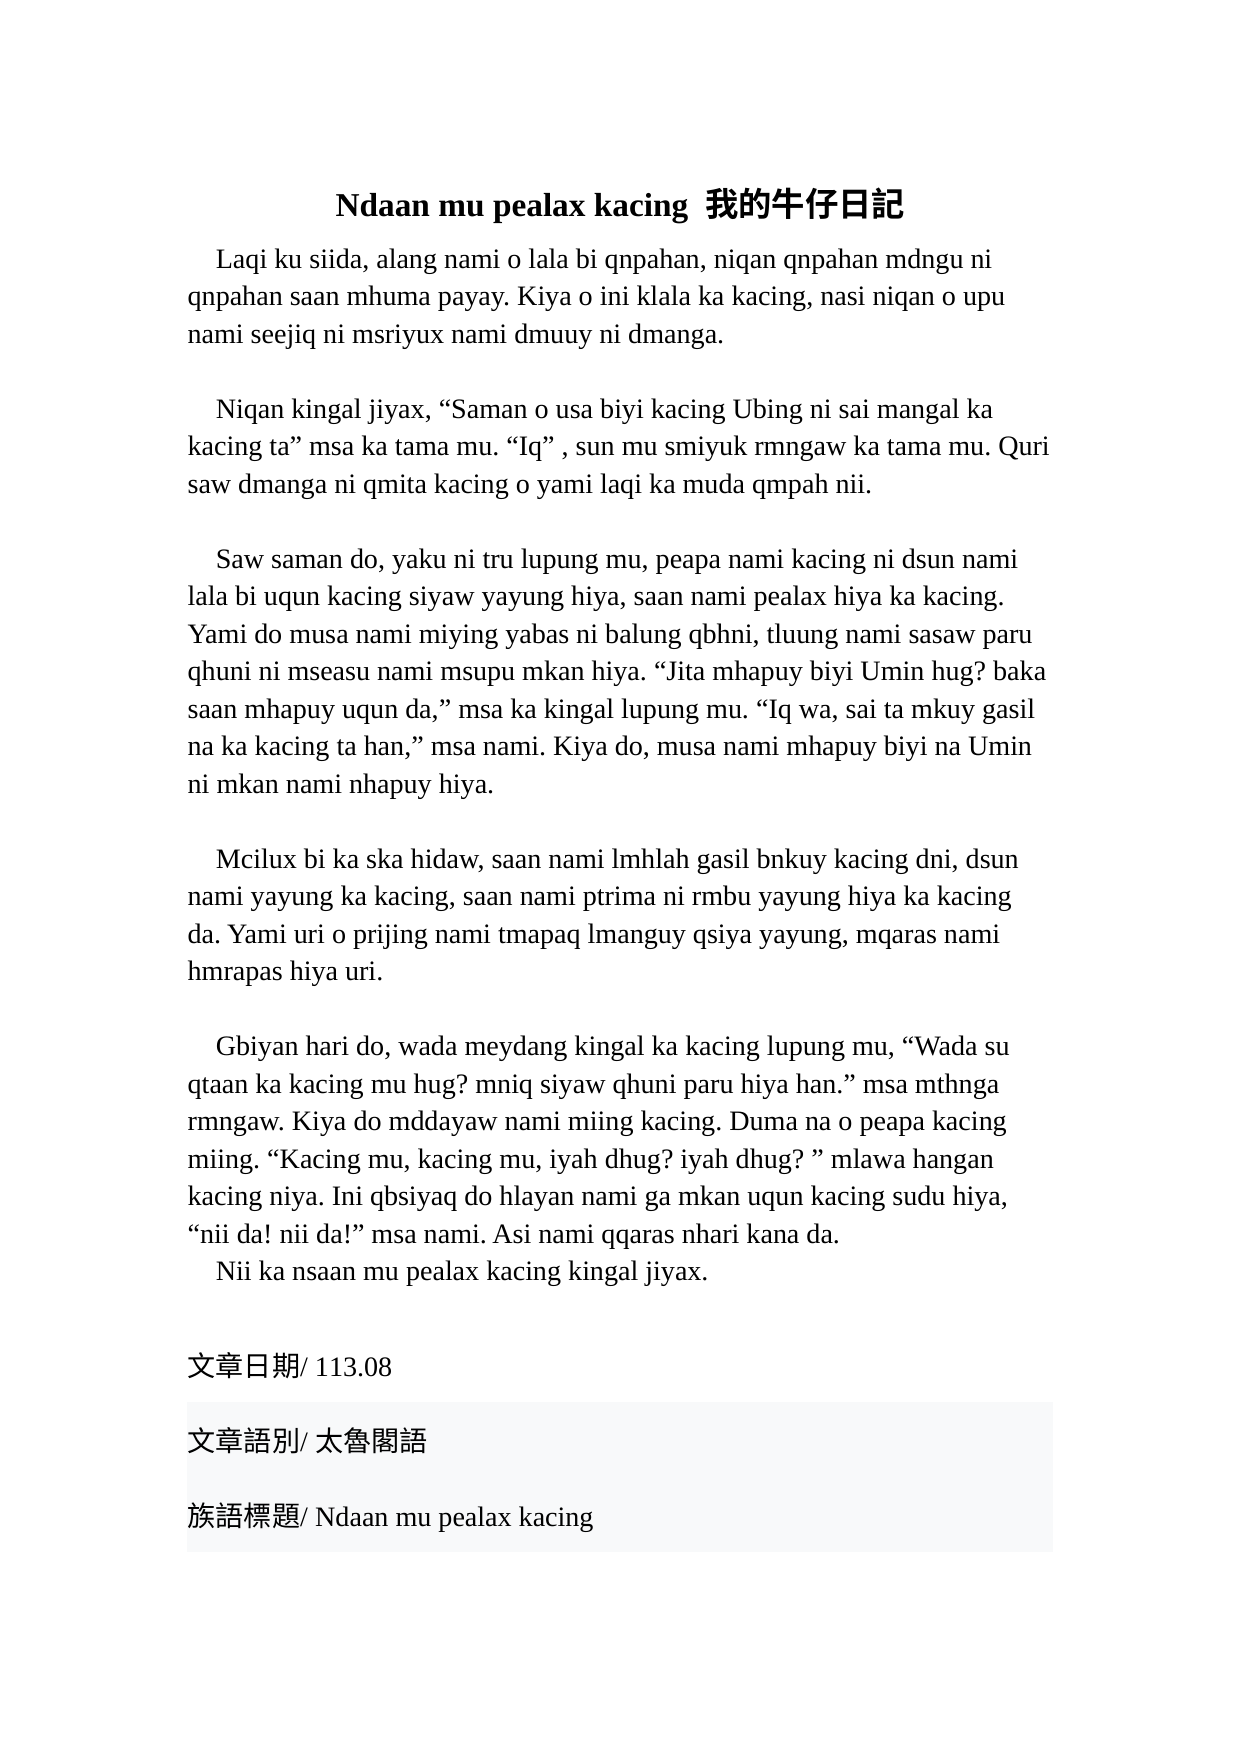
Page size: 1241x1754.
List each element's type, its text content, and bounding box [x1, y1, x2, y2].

text Laqi ku siida, alang nami o lala bi qnpahan, niqan qnpahan mdngu ni qnpahan saan mhuma payay. Kiya o ini klala ka kacing, nasi niqan o upu nami seejiq ni msriyux nami dmuuy ni dmanga. [187, 239, 1053, 352]
text Saw saman do, yaku ni tru lupung mu, peapa nami kacing ni dsun nami lala bi uqun kacing siyaw yayung hiya, saan nami pealax hiya ka kacing. Yami do musa nami miying yabas ni balung qbhni, tluung nami sasaw paru qhuni ni mseasu nami msupu mkan hiya. “Jita mhapuy biyi Umin hug? baka saan mhapuy uqun da,” msa ka kingal lupung mu. “Iq wa, sai ta mkuy gasil na ka kacing ta han,” msa nami. Kiya do, musa nami mhapuy biyi na Umin ni mkan nami nhapuy hiya. [187, 539, 1053, 802]
text 文章語別/ 太魯閣語 [187, 1402, 1053, 1477]
text Gbiyan hari do, wada meydang kingal ka kacing lupung mu, “Wada su qtaan ka kacing mu hug? mniq siyaw qhuni paru hiya han.” msa mthnga rmngaw. Kiya do mddayaw nami miing kacing. Duma na o peapa kacing miing. “Kacing mu, kacing mu, iyah dhug? iyah dhug? ” mlawa hangan kacing niya. Ini qbsiyaq do hlayan nami ga mkan uqun kacing sudu hiya, “nii da! nii da!” msa nami. Asi nami qqaras nhari kana da. [187, 1027, 1053, 1252]
text Ndaan mu pealax kacing 我的牛仔日記 [187, 164, 1053, 239]
text Mcilux bi ka ska hidaw, saan nami lmhlah gasil bnkuy kacing dni, dsun nami yayung ka kacing, saan nami ptrima ni rmbu yayung hiya ka kacing da. Yami uri o prijing nami tmapaq lmanguy qsiya yayung, mqaras nami hmrapas hiya uri. [187, 839, 1053, 989]
text Niqan kingal jiyax, “Saman o usa biyi kacing Ubing ni sai mangal ka kacing ta” msa ka tama mu. “Iq” , sun mu smiyuk rmngaw ka tama mu. Quri saw dmanga ni qmita kacing o yami laqi ka muda qmpah nii. [187, 389, 1053, 502]
text 族語標題/ Ndaan mu pealax kacing [187, 1477, 1053, 1552]
text Nii ka nsaan mu pealax kacing kingal jiyax. [187, 1252, 1053, 1289]
text 文章日期/ 113.08 [187, 1327, 1053, 1402]
